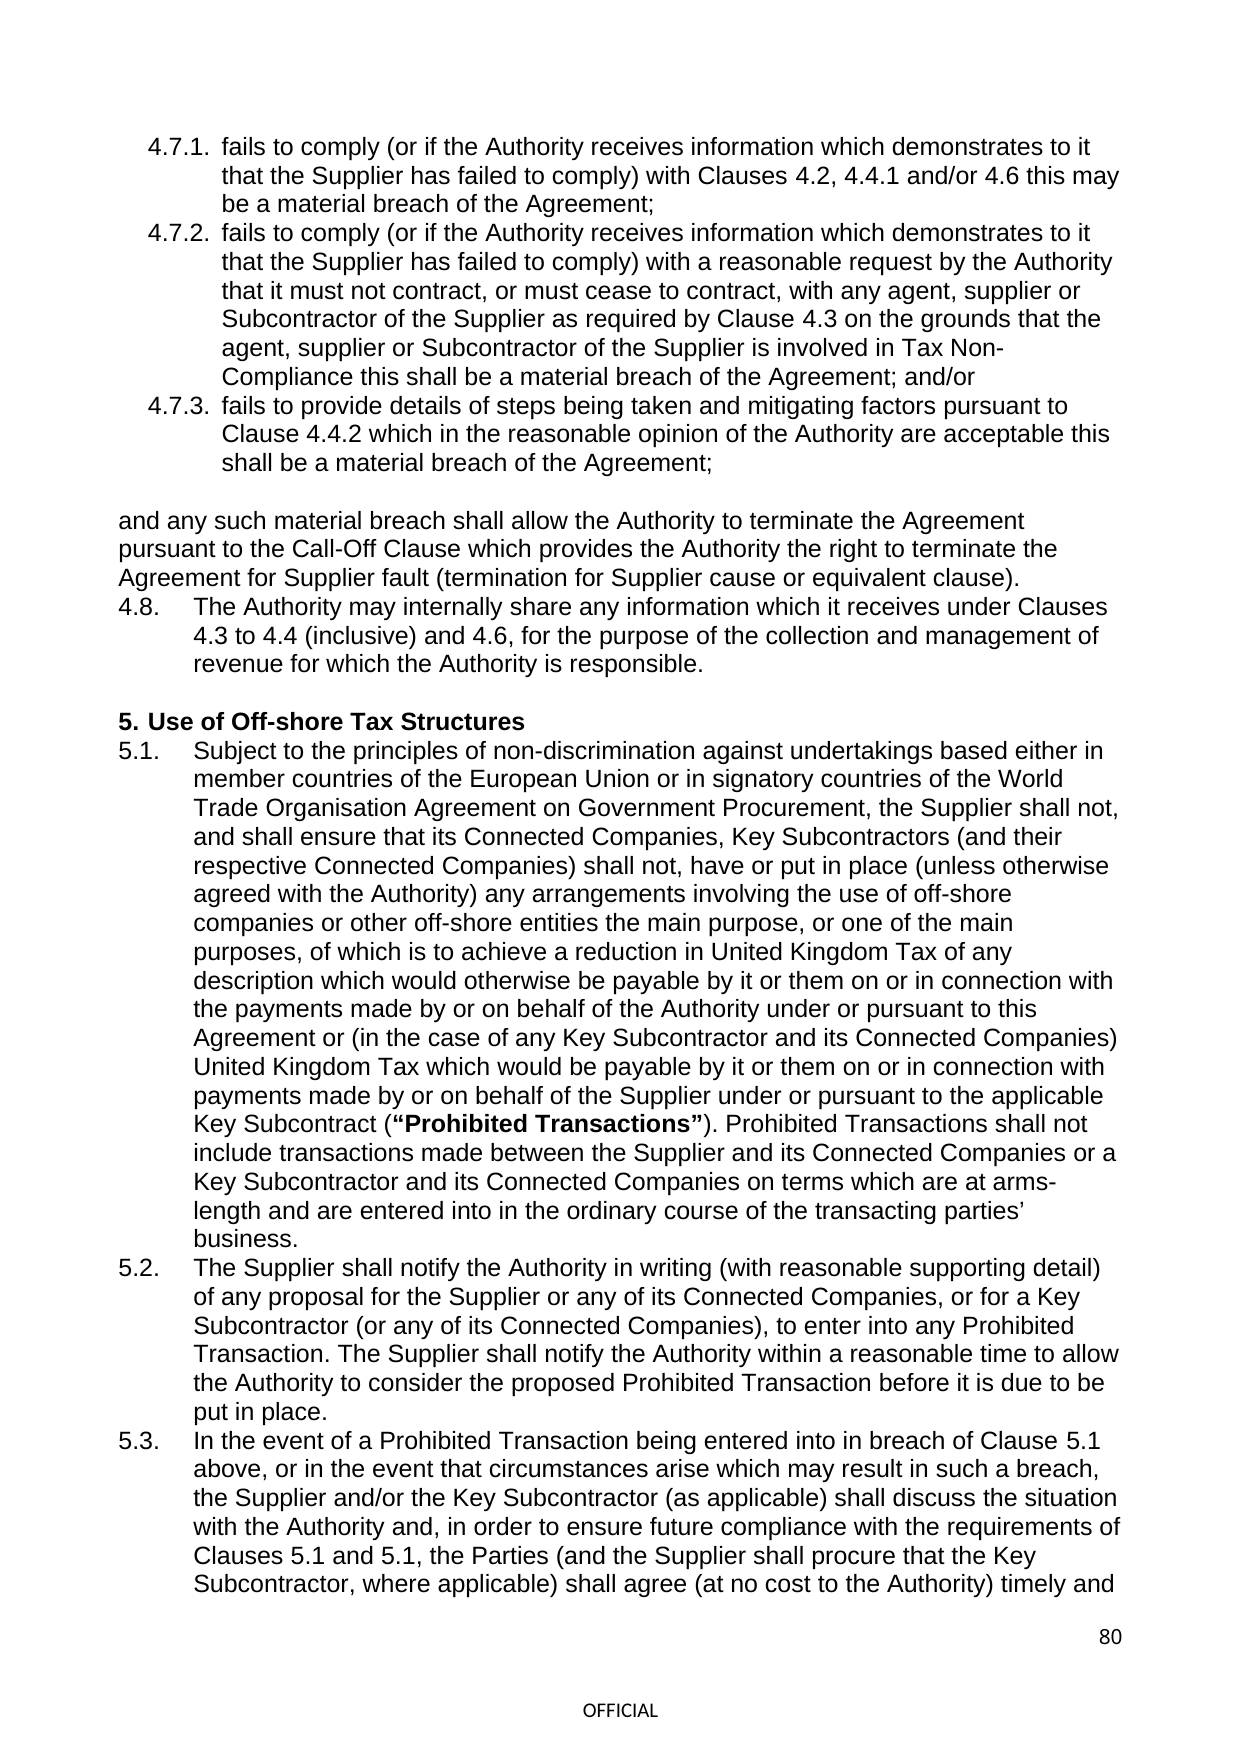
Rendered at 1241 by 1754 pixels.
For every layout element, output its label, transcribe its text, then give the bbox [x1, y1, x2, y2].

list fails to comply (or if the Authority receives information which demonstrates to it that the Supplier has failed to comply) with a reasonable request by the Authority that it must not contract, or must cease to contract, with any agent, supplier or Subcontractor of the Supplier as required by Clause 4.3 on the grounds that the agent, supplier or Subcontractor of the Supplier is involved in Tax Non-Compliance this shall be a material breach of the Agreement; and/or [148, 218, 1122, 391]
list fails to provide details of steps being taken and mitigating factors pursuant to Clause 4.4.2 which in the reasonable opinion of the Authority are acceptable this shall be a material breach of the Agreement; [148, 391, 1122, 477]
text and any such material breach shall allow the Authority to terminate the Agreement pursuant to the Call-Off Clause which provides the Authority the right to terminate the Agreement for Supplier fault (termination for Supplier cause or equivalent clause). [118, 506, 1122, 592]
list Subject to the principles of non-discrimination against undertakings based either in member countries of the European Union or in signatory countries of the World Trade Organisation Agreement on Government Procurement, the Supplier shall not, and shall ensure that its Connected Companies, Key Subcontractors (and their respective Connected Companies) shall not, have or put in place (unless otherwise agreed with the Authority) any arrangements involving the use of off-shore companies or other off-shore entities the main purpose, or one of the main purposes, of which is to achieve a reduction in United Kingdom Tax of any description which would otherwise be payable by it or them on or in connection with the payments made by or on behalf of the Authority under or pursuant to this Agreement or (in the case of any Key Subcontractor and its Connected Companies) United Kingdom Tax which would be payable by it or them on or in connection with payments made by or on behalf of the Supplier under or pursuant to the applicable Key Subcontract (“Prohibited Transactions”). Prohibited Transactions shall not include transactions made between the Supplier and its Connected Companies or a Key Subcontractor and its Connected Companies on terms which are at arms-length and are entered into in the ordinary course of the transacting parties’ business. [118, 736, 1122, 1253]
list fails to comply (or if the Authority receives information which demonstrates to it that the Supplier has failed to comply) with Clauses 4.2, 4.4.1 and/or 4.6 this may be a material breach of the Agreement; [148, 132, 1122, 218]
subtitle Use of Off-shore Tax Structures [118, 707, 1122, 736]
list The Authority may internally share any information which it receives under Clauses 4.3 to 4.4 (inclusive) and 4.6, for the purpose of the collection and management of revenue for which the Authority is responsible. [118, 592, 1122, 678]
list The Supplier shall notify the Authority in writing (with reasonable supporting detail) of any proposal for the Supplier or any of its Connected Companies, or for a Key Subcontractor (or any of its Connected Companies), to enter into any Prohibited Transaction. The Supplier shall notify the Authority within a reasonable time to allow the Authority to consider the proposed Prohibited Transaction before it is due to be put in place. [118, 1253, 1122, 1426]
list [118, 1426, 1122, 1598]
